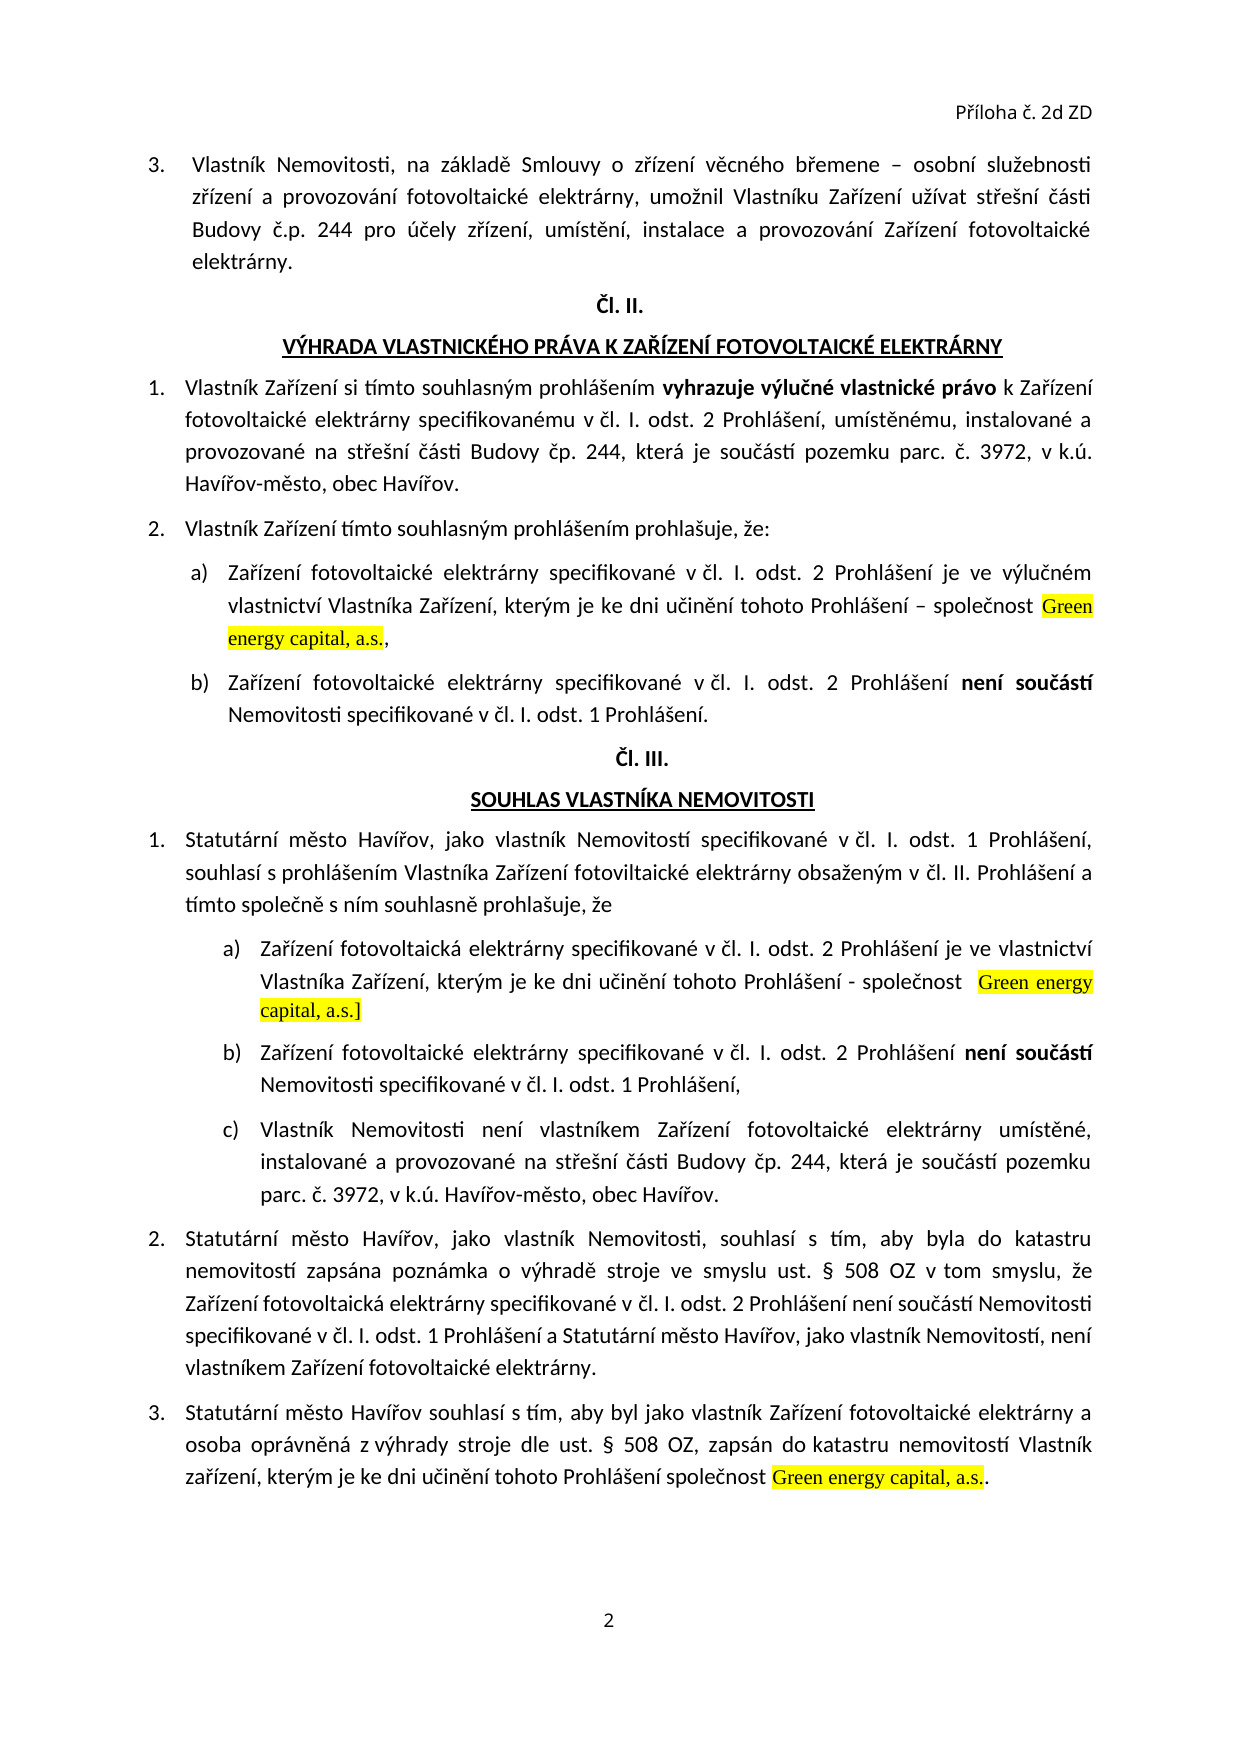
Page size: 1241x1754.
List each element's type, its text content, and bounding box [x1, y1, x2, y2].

text SOUHLAS VLASTNÍKA NEMOVITOSTI [192, 785, 1093, 813]
list Vlastník Zařízení si tímto souhlasným prohlášením vyhrazuje výlučné vlastnické právo k Zařízení fotovoltaické elektrárny specifikovanému v čl. I. odst. 2 Prohlášení, umístěnému, instalované a provozované na střešní části Budovy čp. 244, která je součástí pozemku parc. č. 3972, v k.ú. Havířov-město, obec Havířov. [148, 373, 1093, 497]
text Čl. III. [192, 744, 1093, 772]
text VÝHRADA VLASTNICKÉHO PRÁVA K ZAŘÍZENÍ FOTOVOLTAICKÉ ELEKTRÁRNY [192, 332, 1093, 360]
list Zařízení fotovoltaické elektrárny specifikované v čl. I. odst. 2 Prohlášení je ve výlučném vlastnictví Vlastníka Zařízení, kterým je ke dni učinění tohoto Prohlášení – společnost Green energy capital, a.s., [190, 558, 1093, 651]
text Čl. II. [148, 292, 1093, 319]
list Vlastník Zařízení tímto souhlasným prohlášením prohlašuje, že: [148, 514, 1093, 542]
list Zařízení fotovoltaická elektrárny specifikované v čl. I. odst. 2 Prohlášení je ve vlastnictví Vlastníka Zařízení, kterým je ke dni učinění tohoto Prohlášení - společnost Green energy capital, a.s.] [223, 934, 1093, 1022]
list Statutární město Havířov, jako vlastník Nemovitostí specifikované v čl. I. odst. 1 Prohlášení, souhlasí s prohlášením Vlastníka Zařízení fotoviltaické elektrárny obsaženým v čl. II. Prohlášení a tímto společně s ním souhlasně prohlašuje, že [148, 826, 1093, 918]
list Statutární město Havířov, jako vlastník Nemovitosti, souhlasí s tím, aby byla do katastru nemovitostí zapsána poznámka o výhradě stroje ve smyslu ust. § 508 OZ v tom smyslu, že Zařízení fotovoltaická elektrárny specifikované v čl. I. odst. 2 Prohlášení není součástí Nemovitosti specifikované v čl. I. odst. 1 Prohlášení a Statutární město Havířov, jako vlastník Nemovitostí, není vlastníkem Zařízení fotovoltaické elektrárny. [148, 1224, 1093, 1381]
list Statutární město Havířov souhlasí s tím, aby byl jako vlastník Zařízení fotovoltaické elektrárny a osoba oprávněná z výhrady stroje dle ust. § 508 OZ, zapsán do katastru nemovitostí Vlastník zařízení, kterým je ke dni učinění tohoto Prohlášení společnost Green energy capital, a.s.. [148, 1398, 1093, 1490]
list Zařízení fotovoltaické elektrárny specifikované v čl. I. odst. 2 Prohlášení není součástí Nemovitosti specifikované v čl. I. odst. 1 Prohlášení, [223, 1038, 1093, 1099]
list Vlastník Nemovitosti není vlastníkem Zařízení fotovoltaické elektrárny umístěné, instalované a provozované na střešní části Budovy čp. 244, která je součástí pozemku parc. č. 3972, v k.ú. Havířov-město, obec Havířov. [223, 1115, 1093, 1208]
list Zařízení fotovoltaické elektrárny specifikované v čl. I. odst. 2 Prohlášení není součástí Nemovitosti specifikované v čl. I. odst. 1 Prohlášení. [190, 668, 1093, 728]
list Vlastník Nemovitosti, na základě Smlouvy o zřízení věcného břemene – osobní služebnosti zřízení a provozování fotovoltaické elektrárny, umožnil Vlastníku Zařízení užívat střešní části Budovy č.p. 244 pro účely zřízení, umístění, instalace a provozování Zařízení fotovoltaické elektrárny. [148, 150, 1093, 275]
